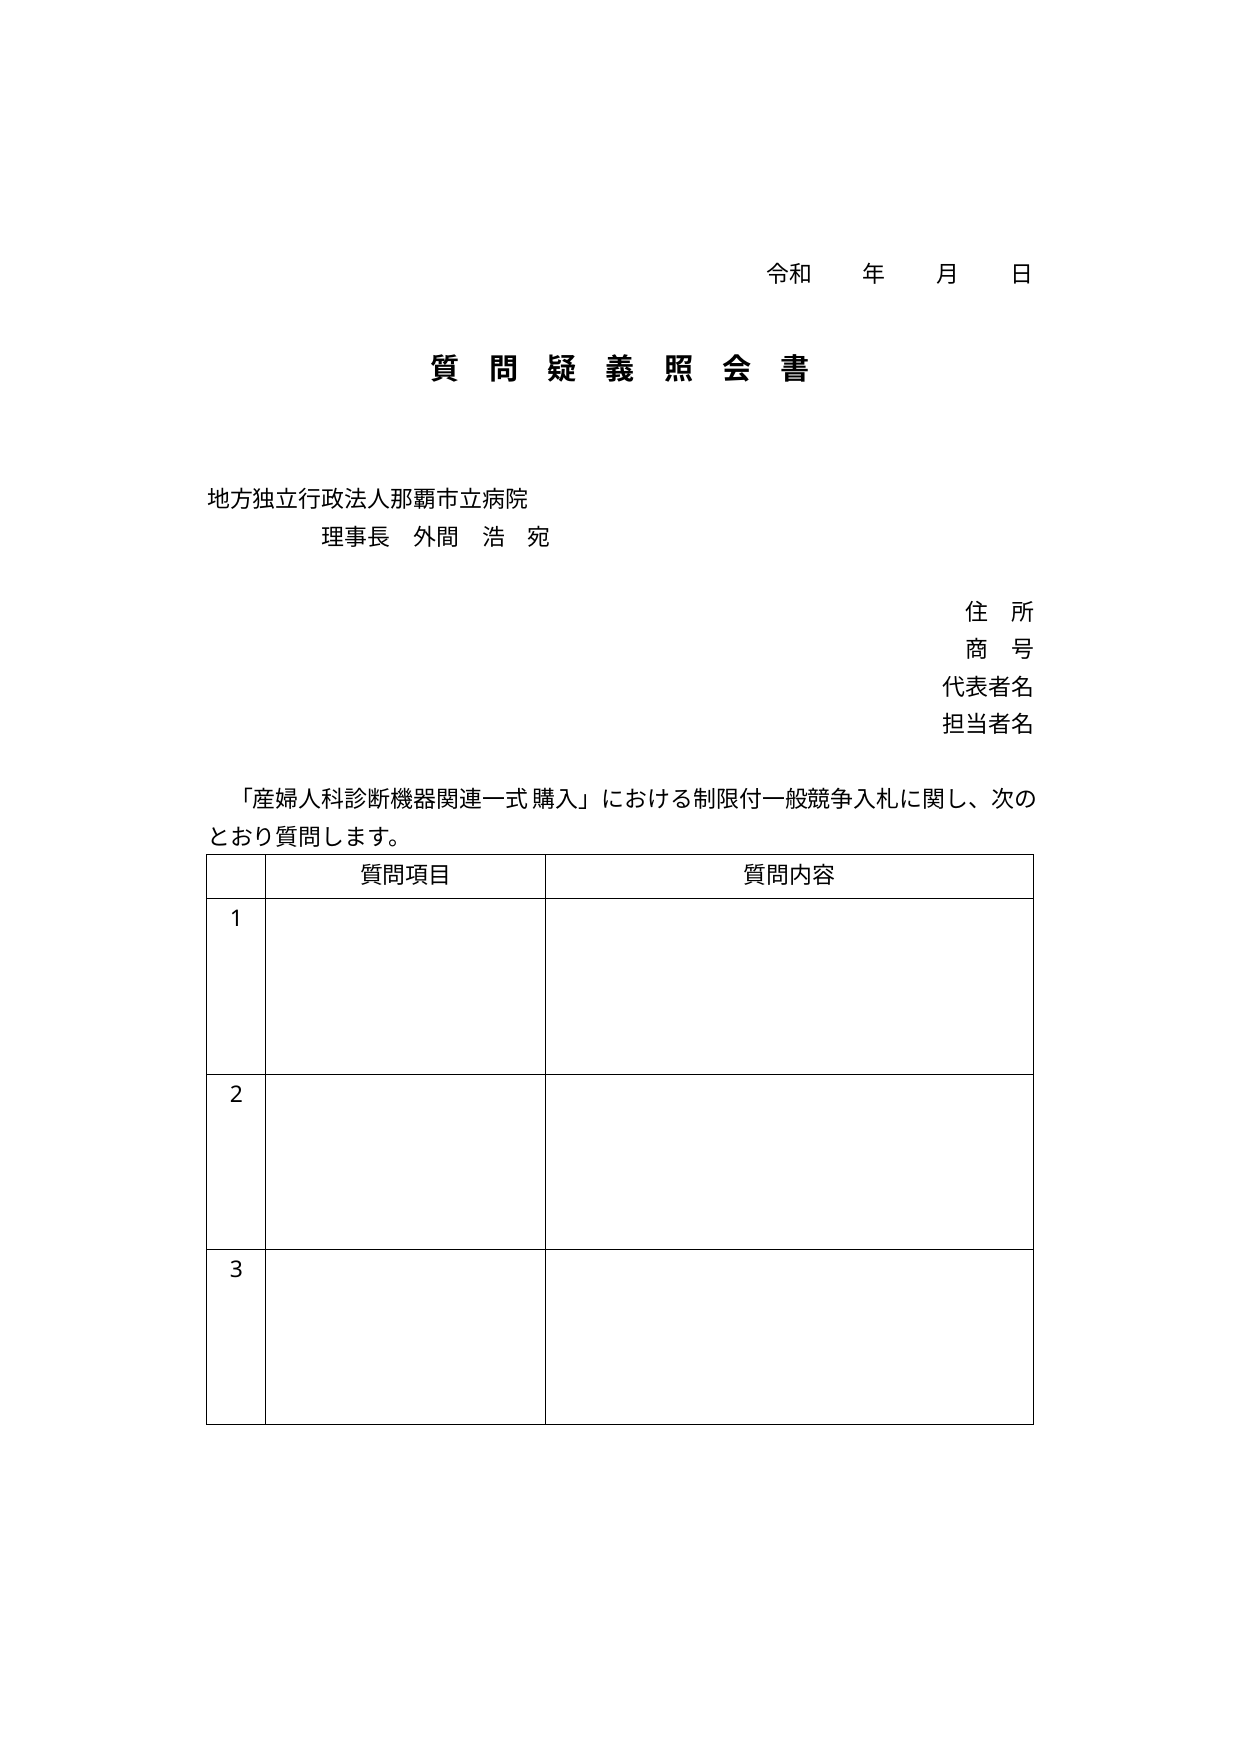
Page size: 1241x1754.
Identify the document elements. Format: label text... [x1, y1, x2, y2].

table_cell [266, 899, 545, 1074]
table_header 質問項目 [266, 855, 545, 898]
table_cell [266, 1075, 545, 1249]
table_cell [266, 1250, 545, 1424]
table_cell [546, 1075, 1033, 1249]
text 理事長 外間 浩 宛 [207, 517, 1033, 554]
text 「産婦人科診断機器関連一式 購入」における制限付一般競争入札に関し、次のとおり質問します。 [207, 779, 1048, 854]
table_cell 3 [207, 1250, 265, 1424]
table_cell 2 [207, 1075, 265, 1249]
table_header 質問内容 [546, 855, 1033, 898]
table_cell [546, 899, 1033, 1074]
text 担当者名 [207, 704, 1033, 742]
text 代表者名 [207, 667, 1033, 704]
text 令和 年 月 日 [207, 254, 1033, 292]
table_header [207, 855, 265, 898]
table_cell [546, 1250, 1033, 1424]
text 地方独立行政法人那覇市立病院 [207, 479, 1033, 517]
table_cell 1 [207, 899, 265, 1074]
text 住所 [207, 592, 1033, 629]
text 商号 [207, 629, 1033, 667]
text 質 問 疑 義 照 会 書 [207, 329, 1033, 404]
